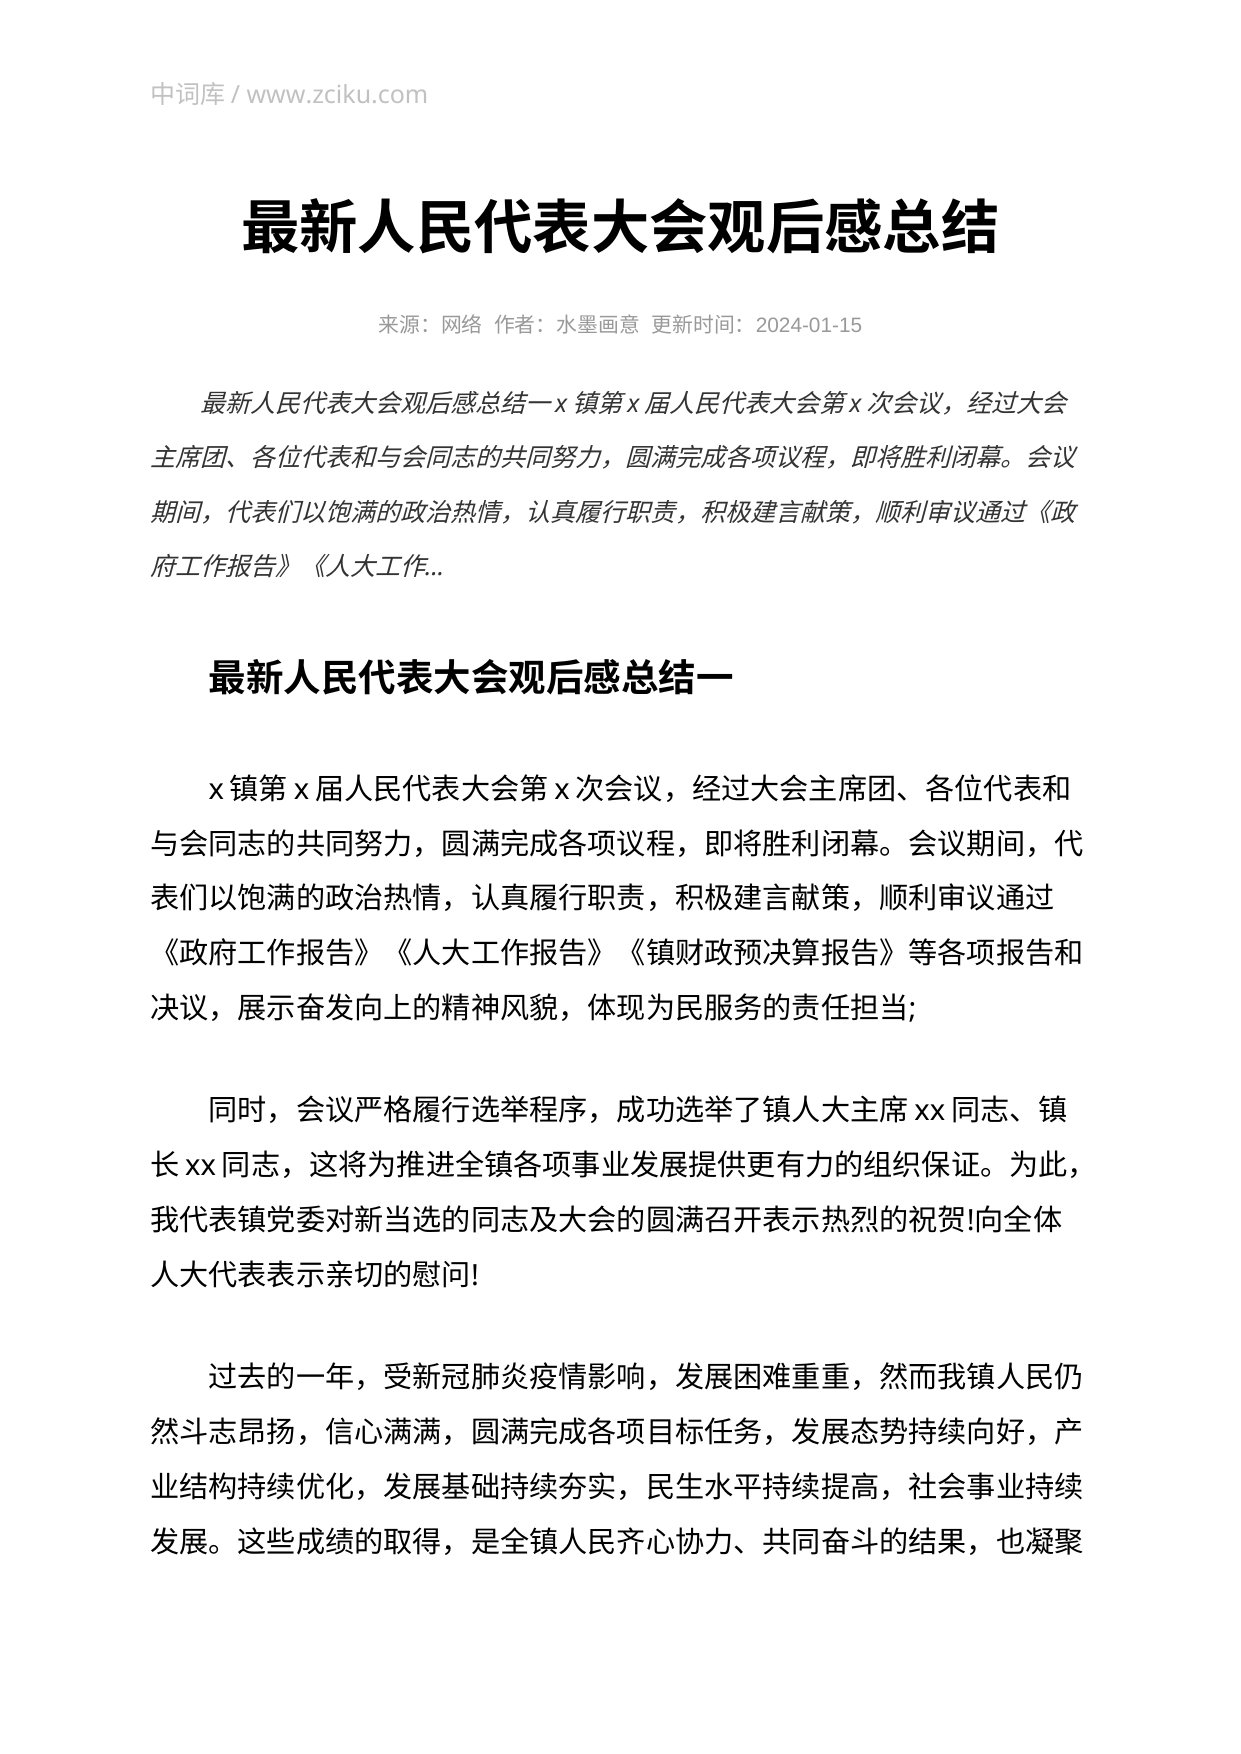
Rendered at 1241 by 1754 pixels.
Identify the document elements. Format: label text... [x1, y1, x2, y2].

text x镇第x届人民代表大会第x次会议，经过大会主席团、各位代表和与会同志的共同努力，圆满完成各项议程，即将胜利闭幕。会议期间，代表们以饱满的政治热情，认真履行职责，积极建言献策，顺利审议通过《政府工作报告》《人大工作报告》《镇财政预决算报告》等各项报告和决议，展示奋发向上的精神风貌，体现为民服务的责任担当; [150, 765, 1090, 1027]
subtitle 最新人民代表大会观后感总结 [150, 181, 1090, 266]
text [150, 1354, 1090, 1561]
text 来源：网络 作者：水墨画意 更新时间：2024-01-15 [150, 313, 1090, 337]
text 同时，会议严格履行选举程序，成功选举了镇人大主席xx同志、镇长xx同志，这将为推进全镇各项事业发展提供更有力的组织保证。为此，我代表镇党委对新当选的同志及大会的圆满召开表示热烈的祝贺!向全体人大代表表示亲切的慰问! [150, 1087, 1090, 1294]
text 最新人民代表大会观后感总结一 [150, 648, 1090, 702]
text 最新人民代表大会观后感总结一x镇第x届人民代表大会第x次会议，经过大会主席团、各位代表和与会同志的共同努力，圆满完成各项议程，即将胜利闭幕。会议期间，代表们以饱满的政治热情，认真履行职责，积极建言献策，顺利审议通过《政府工作报告》《人大工作... [150, 383, 1090, 583]
